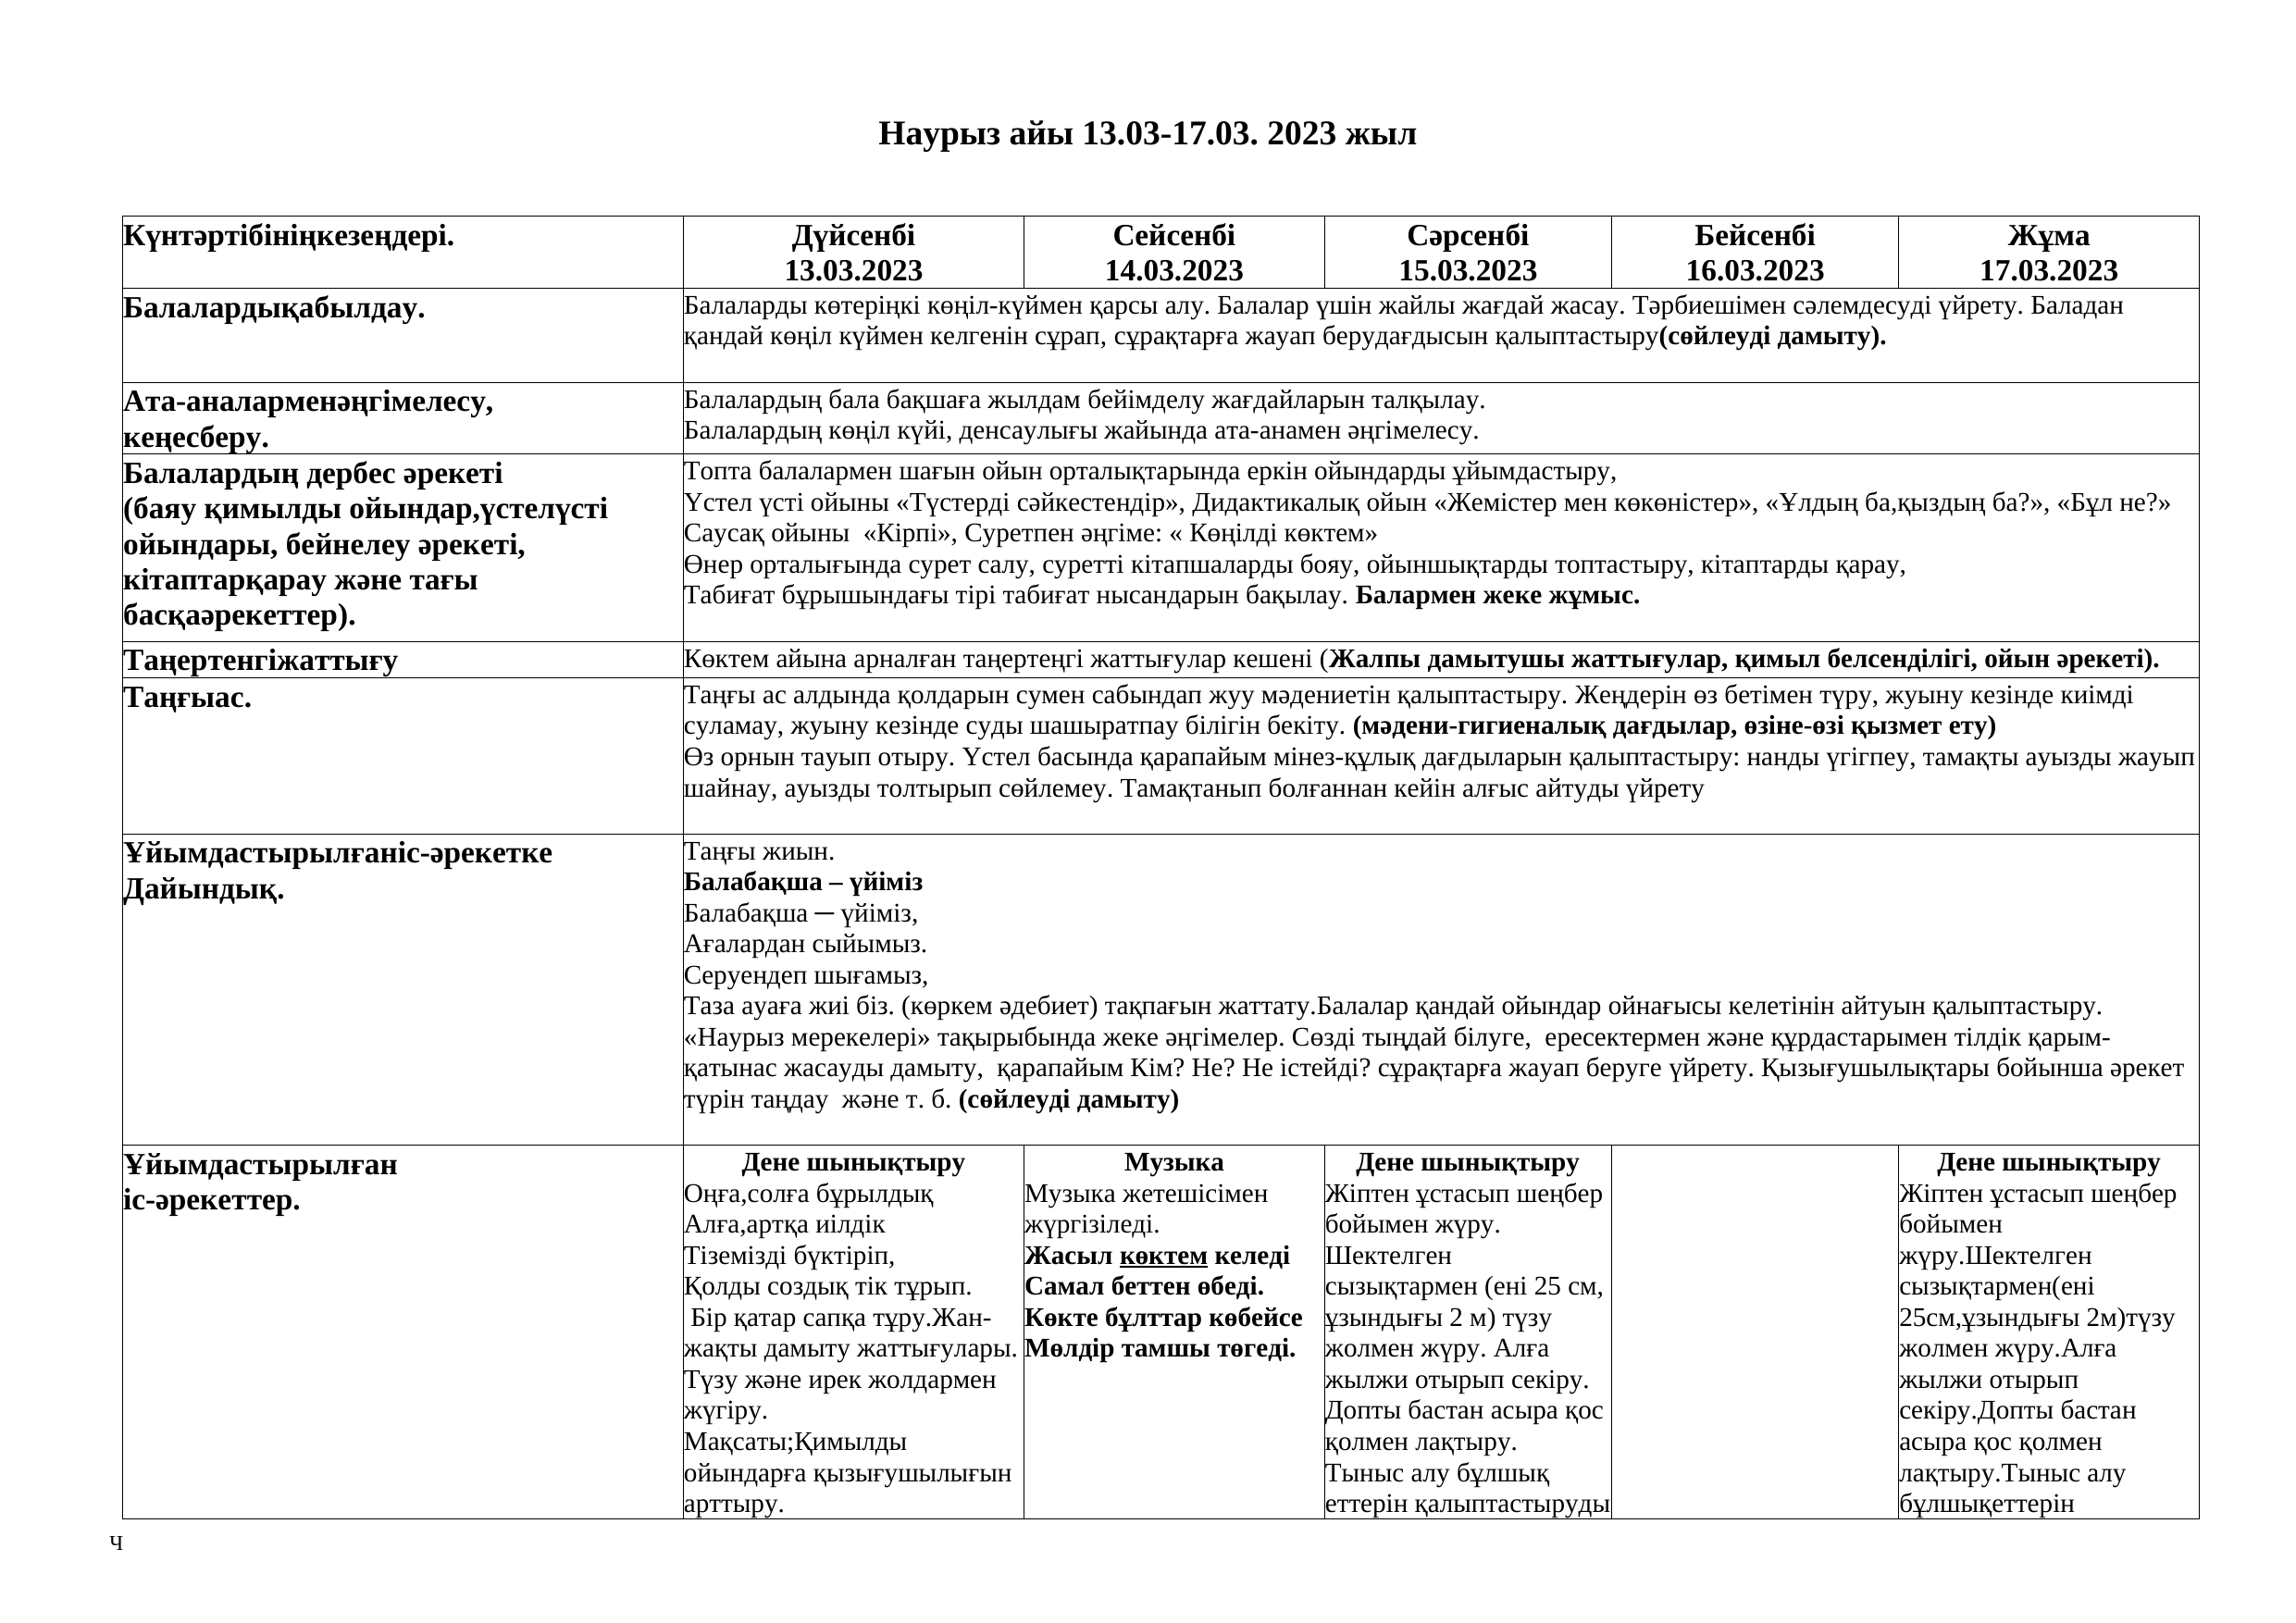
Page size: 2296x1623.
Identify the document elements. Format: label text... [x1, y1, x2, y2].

table_cell Ұйымдастырылғаніс-әрекетке Дайындық. [123, 835, 683, 1145]
table_cell Топта балалармен шағын ойын орталықтарында еркін ойындарды ұйымдастыру, Үстел үсті ойыны «Түстерді сәйкестендір», Дидактикалық ойын «Жемістер мен көкөністер», «Ұлдың ба,қыздың ба?», «Бұл не?» Саусақ ойыны «Кірпі», Суретпен әңгіме: « Көңілді көктем» Өнер орталығында сурет салу, суретті кітапшаларды бояу, ойыншықтарды топтастыру, кітаптарды қарау, Табиғат бұрышындағы тірі табиғат нысандарын бақылау. Балармен жеке жұмыс. [684, 454, 2199, 641]
table_cell Балалардықабылдау. [123, 289, 683, 382]
table_cell Таңғы ас алдында қолдарын сумен сабындап жуу мәдениетін қалыптастыру. Жеңдерін өз бетімен түру, жуыну кезінде киімді суламау, жуыну кезінде суды шашыратпау білігін бекіту. (мәдени-гигиеналық дағдылар, өзіне-өзі қызмет ету) Өз орнын тауып отыру. Үстел басында қарапайым мінез-құлық дағдыларын қалыптастыру: нанды үгігпеу, тамақты ауызды жауып шайнау, ауызды толтырып сөйлемеу. Тамақтанып болғаннан кейін алғыс айтуды үйрету [684, 678, 2199, 834]
table_header Жұма 17.03.2023 [1899, 217, 2199, 288]
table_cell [1899, 1146, 2199, 1177]
table_cell Таңғыас. [123, 678, 683, 834]
table_cell Балалардың бала бақшаға жылдам бейімделу жағдайларын талқылау. Балалардың көңіл күйі, денсаулығы жайында ата-анамен әңгімелесу. [684, 383, 2199, 453]
table_header Дүйсенбі 13.03.2023 [684, 217, 1024, 288]
table_header Сәрсенбі 15.03.2023 [1325, 217, 1611, 288]
table_cell Таңертенгіжаттығу [123, 642, 683, 677]
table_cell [1325, 1146, 1611, 1177]
table_header Сейсенбі 14.03.2023 [1024, 217, 1324, 288]
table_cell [684, 1146, 1024, 1518]
table_cell [1612, 1146, 1898, 1518]
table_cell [1024, 1146, 1324, 1518]
table_header Бейсенбі 16.03.2023 [1612, 217, 1898, 288]
table_cell Ата-аналарменәңгімелесу, кеңесберу. [123, 383, 683, 453]
table_cell Таңғы жиын. Балабақша – үйіміз Балабақша ─ үйіміз, Ағалардан сыйымыз. Серуендеп шығамыз, Таза ауаға жиі біз. (көркем әдебиет) тақпағын жаттату.Балалар қандай ойындар ойнағысы келетінін айтуын қалыптастыру. «Наурыз мерекелері» тақырыбында жеке әңгімелер. Сөзді тыңдай білуге, ересектермен және құрдастарымен тілдік қарым-қатынас жасауды дамыту, қарапайым Кім? Не? Не істейді? сұрақтарға жауап беруге үйрету. Қызығушылықтары бойынша әрекет түрін таңдау және т. б. (сөйлеуді дамыту) [684, 835, 2199, 1145]
table_header Күнтәртібініңкезеңдері. [123, 217, 683, 288]
table_cell Көктем айына арналған таңертеңгі жаттығулар кешені (Жалпы дамытушы жаттығулар, қимыл белсенділігі, ойын әрекеті). [684, 642, 2199, 677]
table_cell Балалардың дербес әрекеті (баяу қимылды ойындар,үстелүсті ойындары, бейнелеу әрекеті, кітаптарқарау және тағы басқаәрекеттер). [123, 454, 683, 641]
table_cell Балаларды көтеріңкі көңіл-күймен қарсы алу. Балалар үшін жайлы жағдай жасау. Тәрбиешімен сәлемдесуді үйрету. Баладан қандай көңіл күймен келгенін сұрап, сұрақтарға жауап берудағдысын қалыптастыру(сөйлеуді дамыту). [684, 289, 2199, 382]
text Наурыз айы 13.03-17.03. 2023 жыл [109, 113, 2186, 153]
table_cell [123, 1146, 683, 1518]
